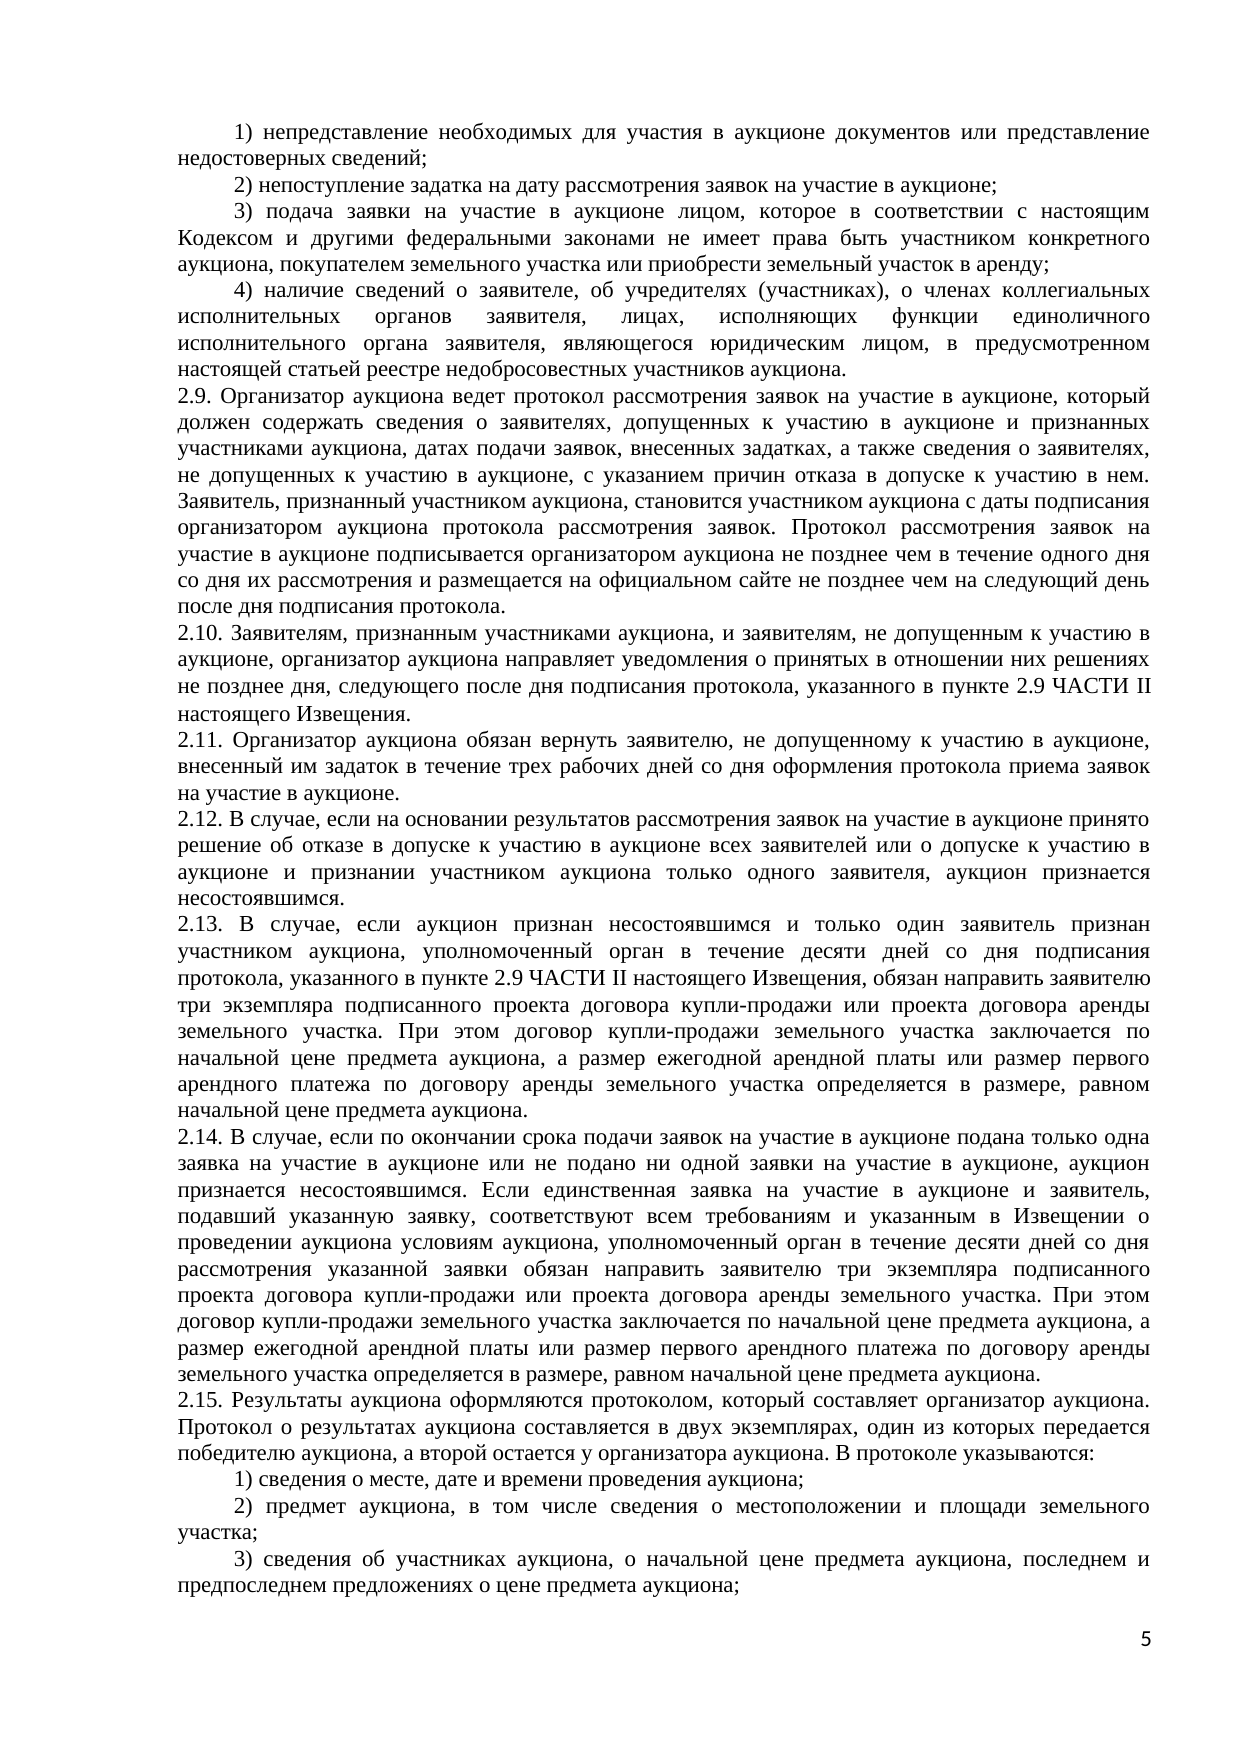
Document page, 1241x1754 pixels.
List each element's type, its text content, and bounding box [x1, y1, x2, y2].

text 1) сведения о месте, дате и времени проведения аукциона; [177, 1466, 1152, 1492]
text 3) сведения об участниках аукциона, о начальной цене предмета аукциона, последнем и предпоследнем предложениях о цене предмета аукциона; [177, 1544, 1152, 1597]
text 2) непоступление задатка на дату рассмотрения заявок на участие в аукционе; [177, 171, 1152, 197]
text 2.12. В случае, если на основании результатов рассмотрения заявок на участие в аукционе принято решение об отказе в допуске к участию в аукционе всех заявителей или о допуске к участию в аукционе и признании участником аукциона только одного заявителя, аукцион признается несостоявшимся. [177, 805, 1152, 910]
text 2.13. В случае, если аукцион признан несостоявшимся и только один заявитель признан участником аукциона, уполномоченный орган в течение десяти дней со дня подписания протокола, указанного в пункте 2.9 ЧАСТИ II настоящего Извещения, обязан направить заявителю три экземпляра подписанного проекта договора купли-продажи или проекта договора аренды земельного участка. При этом договор купли-продажи земельного участка заключается по начальной цене предмета аукциона, а размер ежегодной арендной платы или размер первого арендного платежа по договору аренды земельного участка определяется в размере, равном начальной цене предмета аукциона. [177, 910, 1152, 1123]
text 4) наличие сведений о заявителе, об учредителях (участниках), о членах коллегиальных исполнительных органов заявителя, лицах, исполняющих функции единоличного исполнительного органа заявителя, являющегося юридическим лицом, в предусмотренном настоящей статьей реестре недобросовестных участников аукциона. [177, 276, 1152, 382]
text 3) подача заявки на участие в аукционе лицом, которое в соответствии с настоящим Кодексом и другими федеральными законами не имеет права быть участником конкретного аукциона, покупателем земельного участка или приобрести земельный участок в аренду; [177, 197, 1152, 276]
text 2.10. Заявителям, признанным участниками аукциона, и заявителям, не допущенным к участию в аукционе, организатор аукциона направляет уведомления о принятых в отношении них решениях не позднее дня, следующего после дня подписания протокола, указанного в пункте 2.9 ЧАСТИ II настоящего Извещения. [177, 619, 1152, 726]
text 2.9. Организатор аукциона ведет протокол рассмотрения заявок на участие в аукционе, который должен содержать сведения о заявителях, допущенных к участию в аукционе и признанных участниками аукциона, датах подачи заявок, внесенных задатках, а также сведения о заявителях, не допущенных к участию в аукционе, с указанием причин отказа в допуске к участию в нем. Заявитель, признанный участником аукциона, становится участником аукциона с даты подписания организатором аукциона протокола рассмотрения заявок. Протокол рассмотрения заявок на участие в аукционе подписывается организатором аукциона не позднее чем в течение одного дня со дня их рассмотрения и размещается на официальном сайте не позднее чем на следующий день после дня подписания протокола. [177, 382, 1152, 619]
text 2.15. Результаты аукциона оформляются протоколом, который составляет организатор аукциона. Протокол о результатах аукциона составляется в двух экземплярах, один из которых передается победителю аукциона, а второй остается у организатора аукциона. В протоколе указываются: [177, 1386, 1152, 1466]
text 2) предмет аукциона, в том числе сведения о местоположении и площади земельного участка; [177, 1492, 1152, 1544]
text 1) непредставление необходимых для участия в аукционе документов или представление недостоверных сведений; [177, 118, 1152, 171]
text 2.11. Организатор аукциона обязан вернуть заявителю, не допущенному к участию в аукционе, внесенный им задаток в течение трех рабочих дней со дня оформления протокола приема заявок на участие в аукционе. [177, 726, 1152, 805]
text 2.14. В случае, если по окончании срока подачи заявок на участие в аукционе подана только одна заявка на участие в аукционе или не подано ни одной заявки на участие в аукционе, аукцион признается несостоявшимся. Если единственная заявка на участие в аукционе и заявитель, подавший указанную заявку, соответствуют всем требованиям и указанным в Извещении о проведении аукциона условиям аукциона, уполномоченный орган в течение десяти дней со дня рассмотрения указанной заявки обязан направить заявителю три экземпляра подписанного проекта договора купли-продажи или проекта договора аренды земельного участка. При этом договор купли-продажи земельного участка заключается по начальной цене предмета аукциона, а размер ежегодной арендной платы или размер первого арендного платежа по договору аренды земельного участка определяется в размере, равном начальной цене предмета аукциона. [177, 1123, 1152, 1386]
